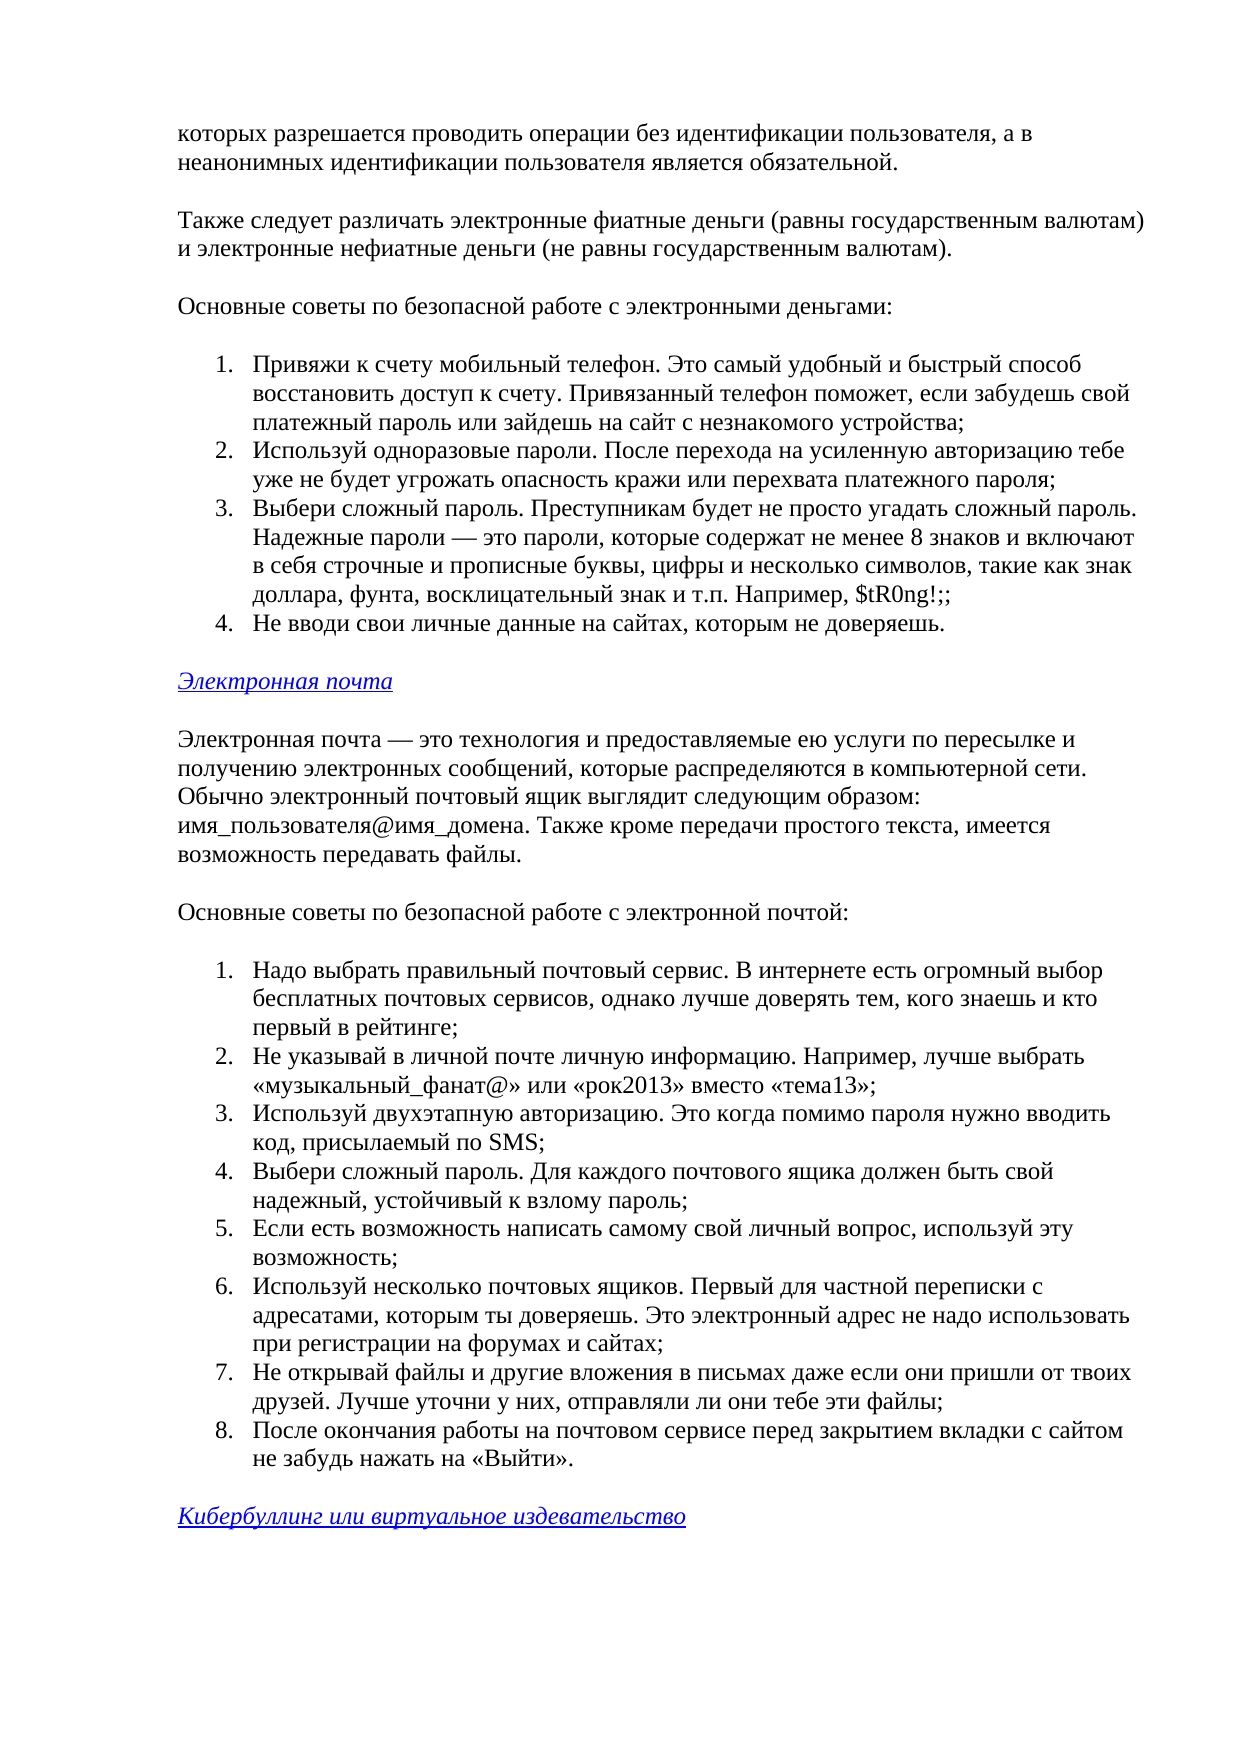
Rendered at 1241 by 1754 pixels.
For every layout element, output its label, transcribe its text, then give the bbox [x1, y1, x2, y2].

list Не открывай файлы и другие вложения в письмах даже если они пришли от твоих друзей. Лучше уточни у них, отправляли ли они тебе эти файлы; [215, 1357, 1152, 1415]
list Используй двухэтапную авторизацию. Это когда помимо пароля нужно вводить код, присылаемый по SMS; [215, 1098, 1152, 1156]
list Не вводи свои личные данные на сайтах, которым не доверяешь. [215, 608, 1152, 637]
list Надо выбрать правильный почтовый сервис. В интернете есть огромный выбор бесплатных почтовых сервисов, однако лучше доверять тем, кого знаешь и кто первый в рейтинге; [215, 955, 1152, 1041]
list Выбери сложный пароль. Преступникам будет не просто угадать сложный пароль. Надежные пароли — это пароли, которые содержат не менее 8 знаков и включают в себя строчные и прописные буквы, цифры и несколько символов, такие как знак доллара, фунта, восклицательный знак и т.п. Например, $tR0ng!;; [215, 493, 1152, 608]
text Кибербуллинг или виртуальное издевательство [177, 1501, 1152, 1530]
text Электронная почта — это технология и предоставляемые ею услуги по пересылке и получению электронных сообщений, которые распределяются в компьютерной сети. Обычно электронный почтовый ящик выглядит следующим образом: имя_пользователя@имя_домена. Также кроме передачи простого текста, имеется возможность передавать файлы. [177, 724, 1152, 868]
list Используй одноразовые пароли. После перехода на усиленную авторизацию тебе уже не будет угрожать опасность кражи или перехвата платежного пароля; [215, 436, 1152, 493]
text Основные советы по безопасной работе с электронной почтой: [177, 897, 1152, 926]
text Основные советы по безопасной работе с электронными деньгами: [177, 291, 1152, 320]
text Электронная почта [177, 666, 1152, 695]
list Не указывай в личной почте личную информацию. Например, лучше выбрать «музыкальный_фанат@» или «рок2013» вместо «тема13»; [215, 1041, 1152, 1098]
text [177, 118, 1152, 176]
list После окончания работы на почтовом сервисе перед закрытием вкладки с сайтом не забудь нажать на «Выйти». [215, 1415, 1152, 1472]
list Используй несколько почтовых ящиков. Первый для частной переписки с адресатами, которым ты доверяешь. Это электронный адрес не надо использовать при регистрации на форумах и сайтах; [215, 1271, 1152, 1357]
list Если есть возможность написать самому свой личный вопрос, используй эту возможность; [215, 1213, 1152, 1271]
list Привяжи к счету мобильный телефон. Это самый удобный и быстрый способ восстановить доступ к счету. Привязанный телефон поможет, если забудешь свой платежный пароль или зайдешь на сайт с незнакомого устройства; [215, 349, 1152, 436]
text Также следует различать электронные фиатные деньги (равны государственным валютам) и электронные нефиатные деньги (не равны государственным валютам). [177, 205, 1152, 262]
list Выбери сложный пароль. Для каждого почтового ящика должен быть свой надежный, устойчивый к взлому пароль; [215, 1156, 1152, 1213]
